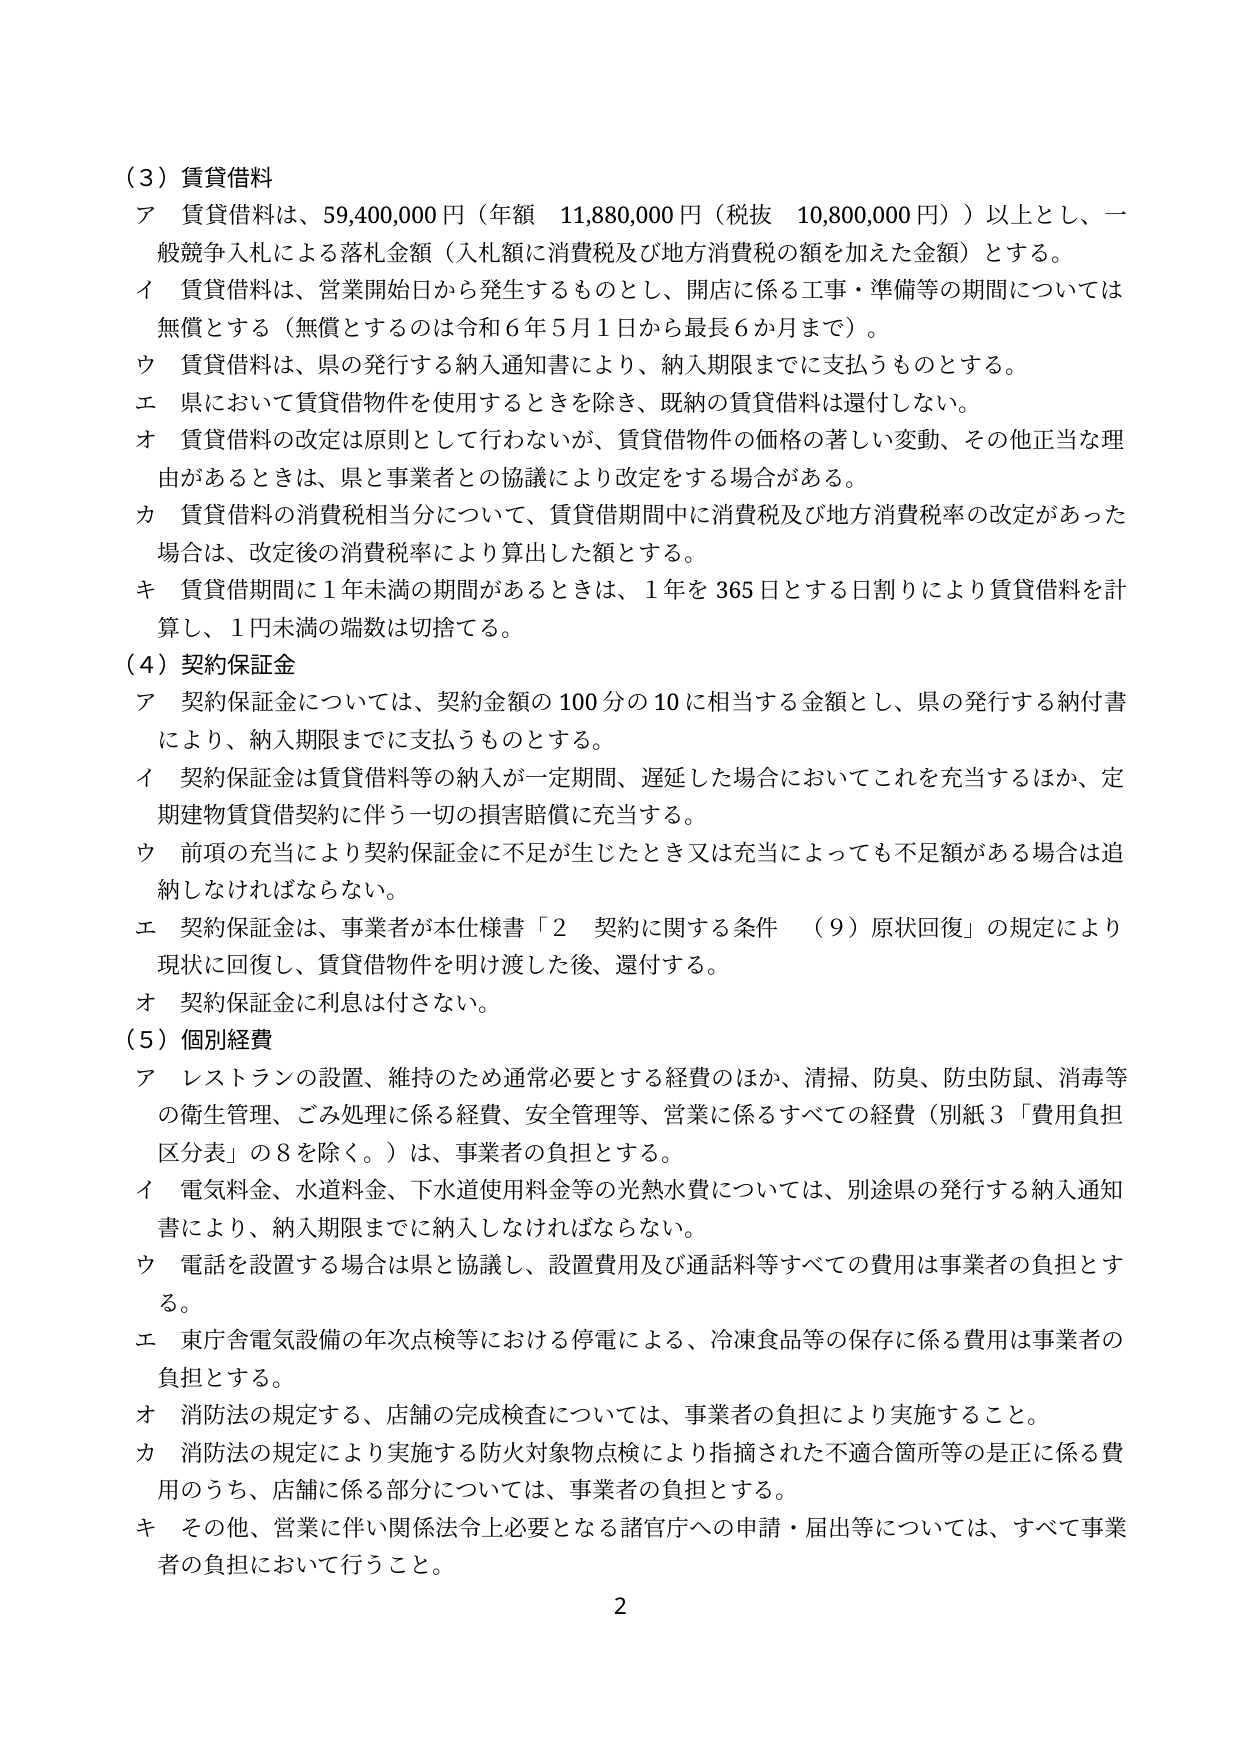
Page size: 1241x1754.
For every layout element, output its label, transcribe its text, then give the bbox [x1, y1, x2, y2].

text イ 電気料金、水道料金、下水道使用料金等の光熱水費については、別途県の発行する納入通知書により、納入期限までに納入しなければならない。 [134, 1170, 1128, 1245]
text エ 契約保証金は、事業者が本仕様書「２ 契約に関する条件 （９）原状回復」の規定により現状に回復し、賃貸借物件を明け渡した後、還付する。 [134, 907, 1128, 982]
text エ 県において賃貸借物件を使用するときを除き、既納の賃貸借料は還付しない。 [134, 382, 1128, 420]
text （３）賃貸借料 [112, 157, 1128, 195]
text オ 賃貸借料の改定は原則として行わないが、賃貸借物件の価格の著しい変動、その他正当な理由があるときは、県と事業者との協議により改定をする場合がある。 [134, 420, 1128, 495]
text ア 賃貸借料は、59,400,000円（年額 11,880,000円（税抜 10,800,000円））以上とし、一般競争入札による落札金額（入札額に消費税及び地方消費税の額を加えた金額）とする。 [134, 195, 1128, 270]
text イ 賃貸借料は、営業開始日から発生するものとし、開店に係る工事・準備等の期間については無償とする（無償とするのは令和６年５月１日から最長６か月まで）。 [134, 270, 1128, 345]
text （５）個別経費 [112, 1020, 1128, 1057]
text ウ 賃貸借料は、県の発行する納入通知書により、納入期限までに支払うものとする。 [134, 345, 1128, 382]
text エ 東庁舎電気設備の年次点検等における停電による、冷凍食品等の保存に係る費用は事業者の負担とする。 [134, 1320, 1128, 1395]
text ア レストランの設置、維持のため通常必要とする経費のほか、清掃、防臭、防虫防鼠、消毒等の衛生管理、ごみ処理に係る経費、安全管理等、営業に係るすべての経費（別紙３「費用負担区分表」の８を除く。）は、事業者の負担とする。 [134, 1057, 1128, 1170]
text （４）契約保証金 [112, 645, 1128, 682]
text オ 消防法の規定する、店舗の完成検査については、事業者の負担により実施すること。 [134, 1395, 1128, 1432]
text ウ 電話を設置する場合は県と協議し、設置費用及び通話料等すべての費用は事業者の負担とする。 [134, 1245, 1128, 1320]
text ア 契約保証金については、契約金額の100分の10に相当する金額とし、県の発行する納付書により、納入期限までに支払うものとする。 [134, 682, 1128, 757]
text キ 賃貸借期間に１年未満の期間があるときは、１年を365日とする日割りにより賃貸借料を計算し、１円未満の端数は切捨てる。 [134, 570, 1128, 645]
text キ その他、営業に伴い関係法令上必要となる諸官庁への申請・届出等については、すべて事業者の負担において行うこと。 [134, 1507, 1128, 1582]
text ウ 前項の充当により契約保証金に不足が生じたとき又は充当によっても不足額がある場合は追納しなければならない。 [134, 832, 1128, 907]
text イ 契約保証金は賃貸借料等の納入が一定期間、遅延した場合においてこれを充当するほか、定期建物賃貸借契約に伴う一切の損害賠償に充当する。 [134, 757, 1128, 832]
text カ 消防法の規定により実施する防火対象物点検により指摘された不適合箇所等の是正に係る費用のうち、店舗に係る部分については、事業者の負担とする。 [134, 1432, 1128, 1507]
text カ 賃貸借料の消費税相当分について、賃貸借期間中に消費税及び地方消費税率の改定があった場合は、改定後の消費税率により算出した額とする。 [134, 495, 1128, 570]
text オ 契約保証金に利息は付さない。 [134, 982, 1128, 1020]
